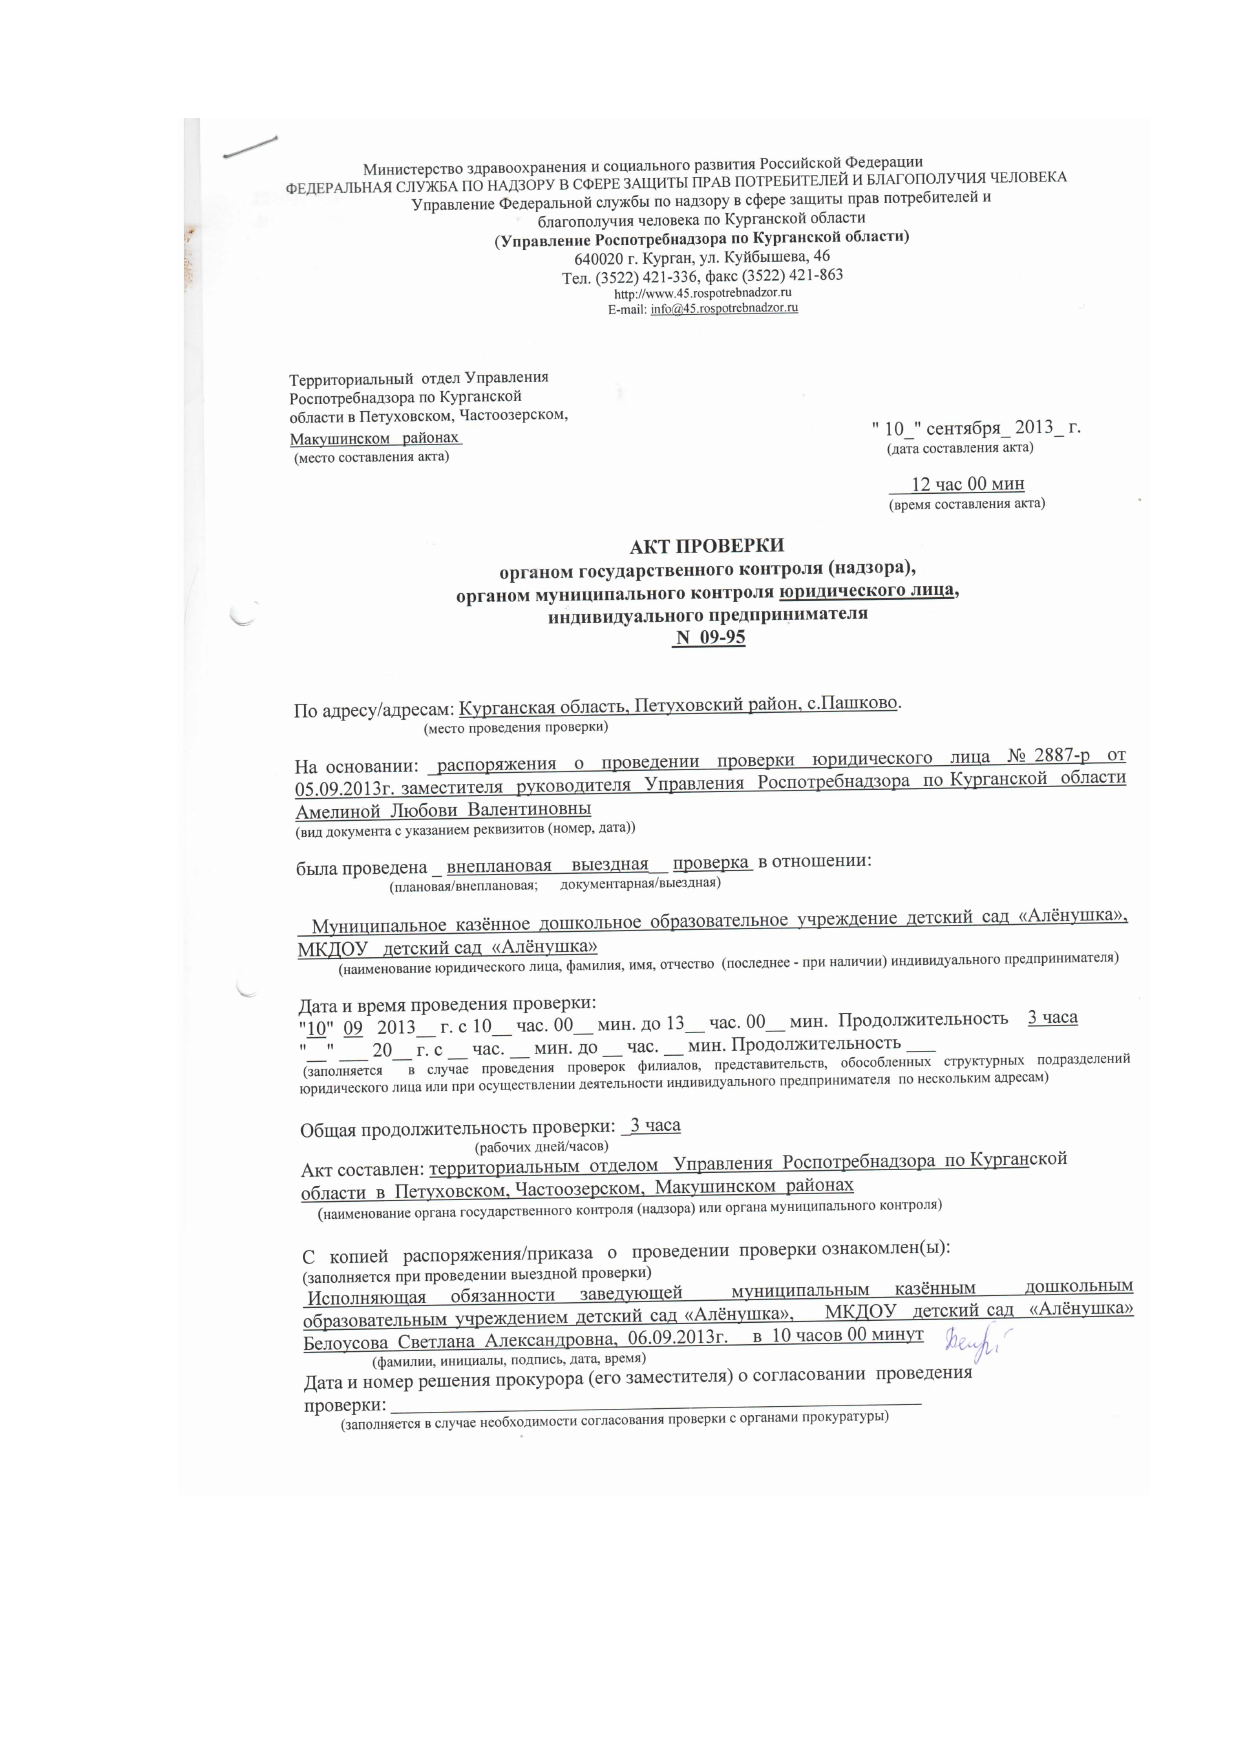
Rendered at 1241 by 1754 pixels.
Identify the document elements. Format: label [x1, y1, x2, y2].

picture [177, 118, 1151, 1495]
